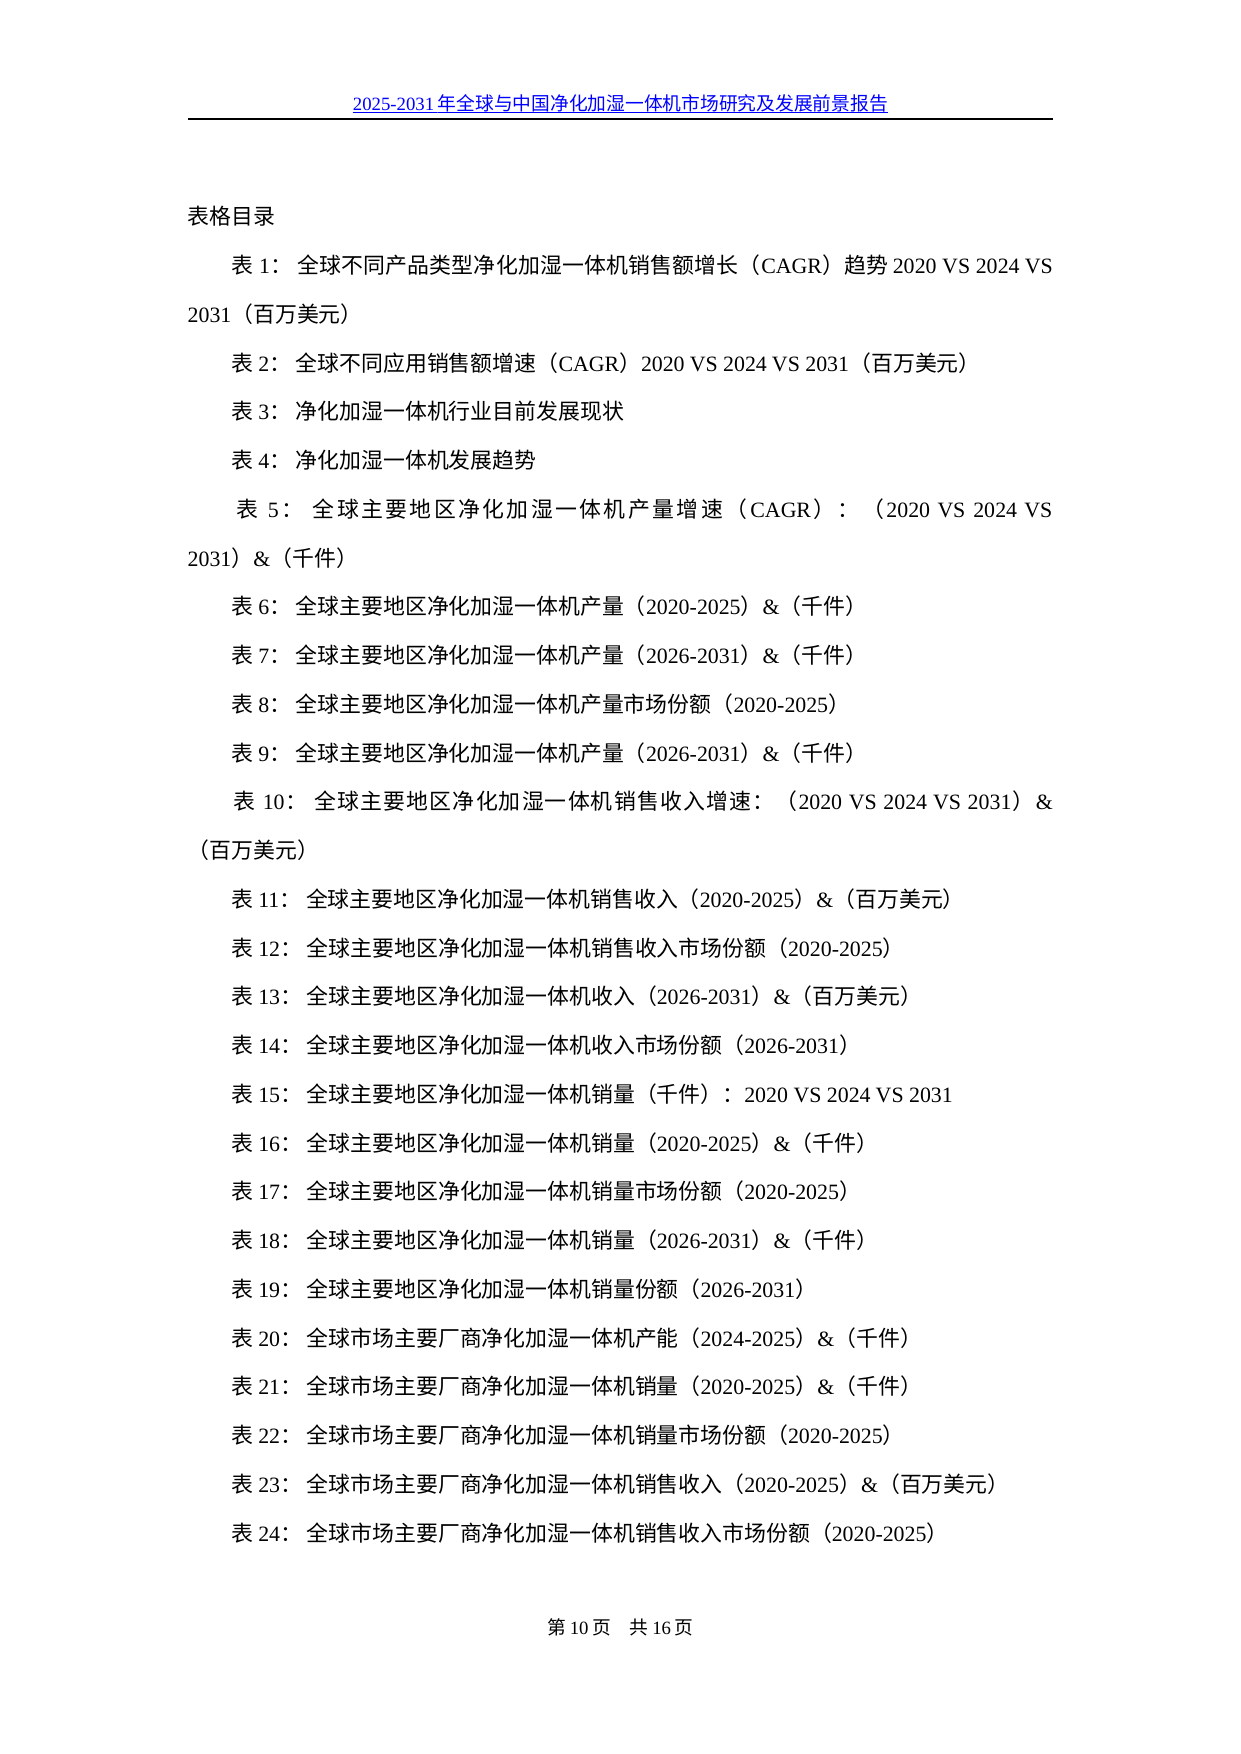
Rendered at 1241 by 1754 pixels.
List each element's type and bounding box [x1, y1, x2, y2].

text [187, 150, 1053, 1548]
